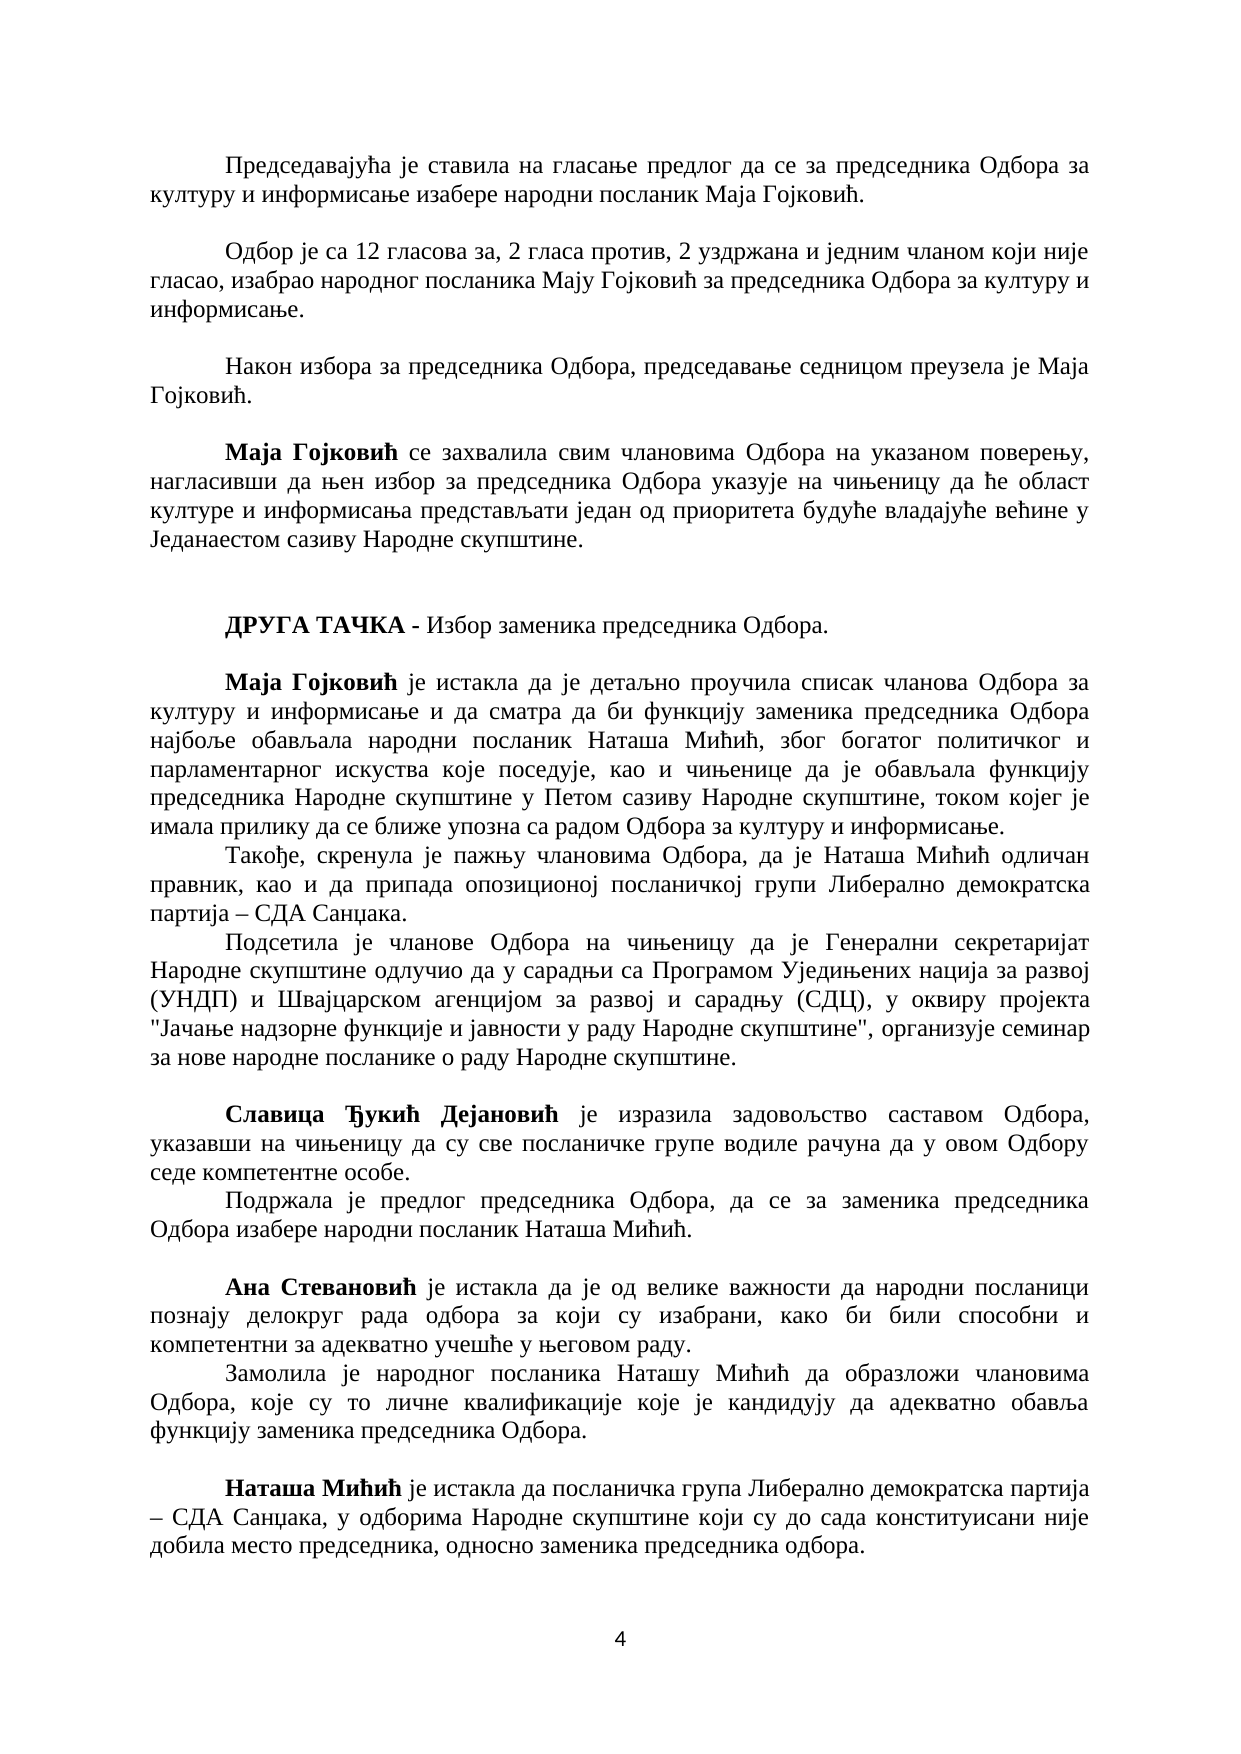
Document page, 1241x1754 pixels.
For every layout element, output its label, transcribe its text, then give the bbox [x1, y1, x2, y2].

text Након избора за председника Одбора, председавање седницом преузела је Маја Гојковић. [150, 351, 1090, 409]
text Подржала је предлог председника Одбора, да се за заменика председника Одбора изабере народни посланик Наташа Мићић. [150, 1185, 1090, 1243]
text Подсетила је чланове Одбора на чињеницу да је Генерални секретаријат Народне скупштине одлучио да у сарадњи са Програмом Уједињених нација за развој (УНДП) и Швајцарском агенцијом за развој и сарадњу (СДЦ), у оквиру пројекта "Јачање надзорне функције и јавности у раду Народне скупштине", организује семинар за нове народне посланике о раду Народне скупштине. [150, 927, 1090, 1070]
text Маја Гојковић је истакла да је детаљно проучила списак чланова Одбора за културу и информисање и да сматра да би функцију заменика председника Одбора најбоље обављала народни посланик Наташа Мићић, због богатог политичког и парламентарног искуства које поседује, као и чињенице да је обављала функцију председника Народне скупштине у Петом сазиву Народне скупштине, током којег је имала прилику да се ближе упозна са радом Одбора за културу и информисање. [150, 667, 1090, 840]
text Замолила је народног посланика Наташу Мићић да образложи члановима Одбора, које су то личне квалификације које је кандидују да адекватно обавља функцију заменика председника Одбора. [150, 1358, 1090, 1444]
text ДРУГА ТАЧКА - Избор заменика председника Одбора. [150, 610, 1090, 639]
text Одбор је са 12 гласова за, 2 гласа против, 2 уздржана и једним чланом који није гласао, изабрао народног посланика Мају Гојковић за председника Одбора за културу и информисање. [150, 236, 1090, 322]
text Маја Гојковић се захвалила свим члановима Одбора на указаном поверењу, нагласивши да њен избор за председника Одбора указује на чињеницу да ће област културе и информисања представљати један од приоритета будуће владајуће већине у Једанаестом сазиву Народне скупштине. [150, 437, 1090, 552]
text Славица Ђукић Дејановић је изразила задовољство саставом Одбора, указавши на чињеницу да су све посланичке групе водиле рачуна да у овом Одбору седе компетентне особе. [150, 1099, 1090, 1185]
text Председавајућа је ставила на гласање предлог да се за председника Одбора за културу и информисање изабере народни посланик Маја Гојковић. [150, 150, 1090, 207]
text Наташа Мићић је истакла да посланичка група Либерално демократска партија – СДА Санџака, у одборима Народне скупштине који су до сада конституисани није добила место председника, односно заменика председника одбора. [150, 1473, 1090, 1559]
text Такође, скренула је пажњу члановима Одбора, да је Наташа Мићић одличан правник, као и да припада опозиционој посланичкој групи Либерално демократска партија – СДА Санџака. [150, 840, 1090, 927]
text Ана Стевановић је истакла да је од велике важности да народни посланици познају делокруг рада одбора за који су изабрани, како би били способни и компетентни за адекватно учешће у његовом раду. [150, 1272, 1090, 1358]
